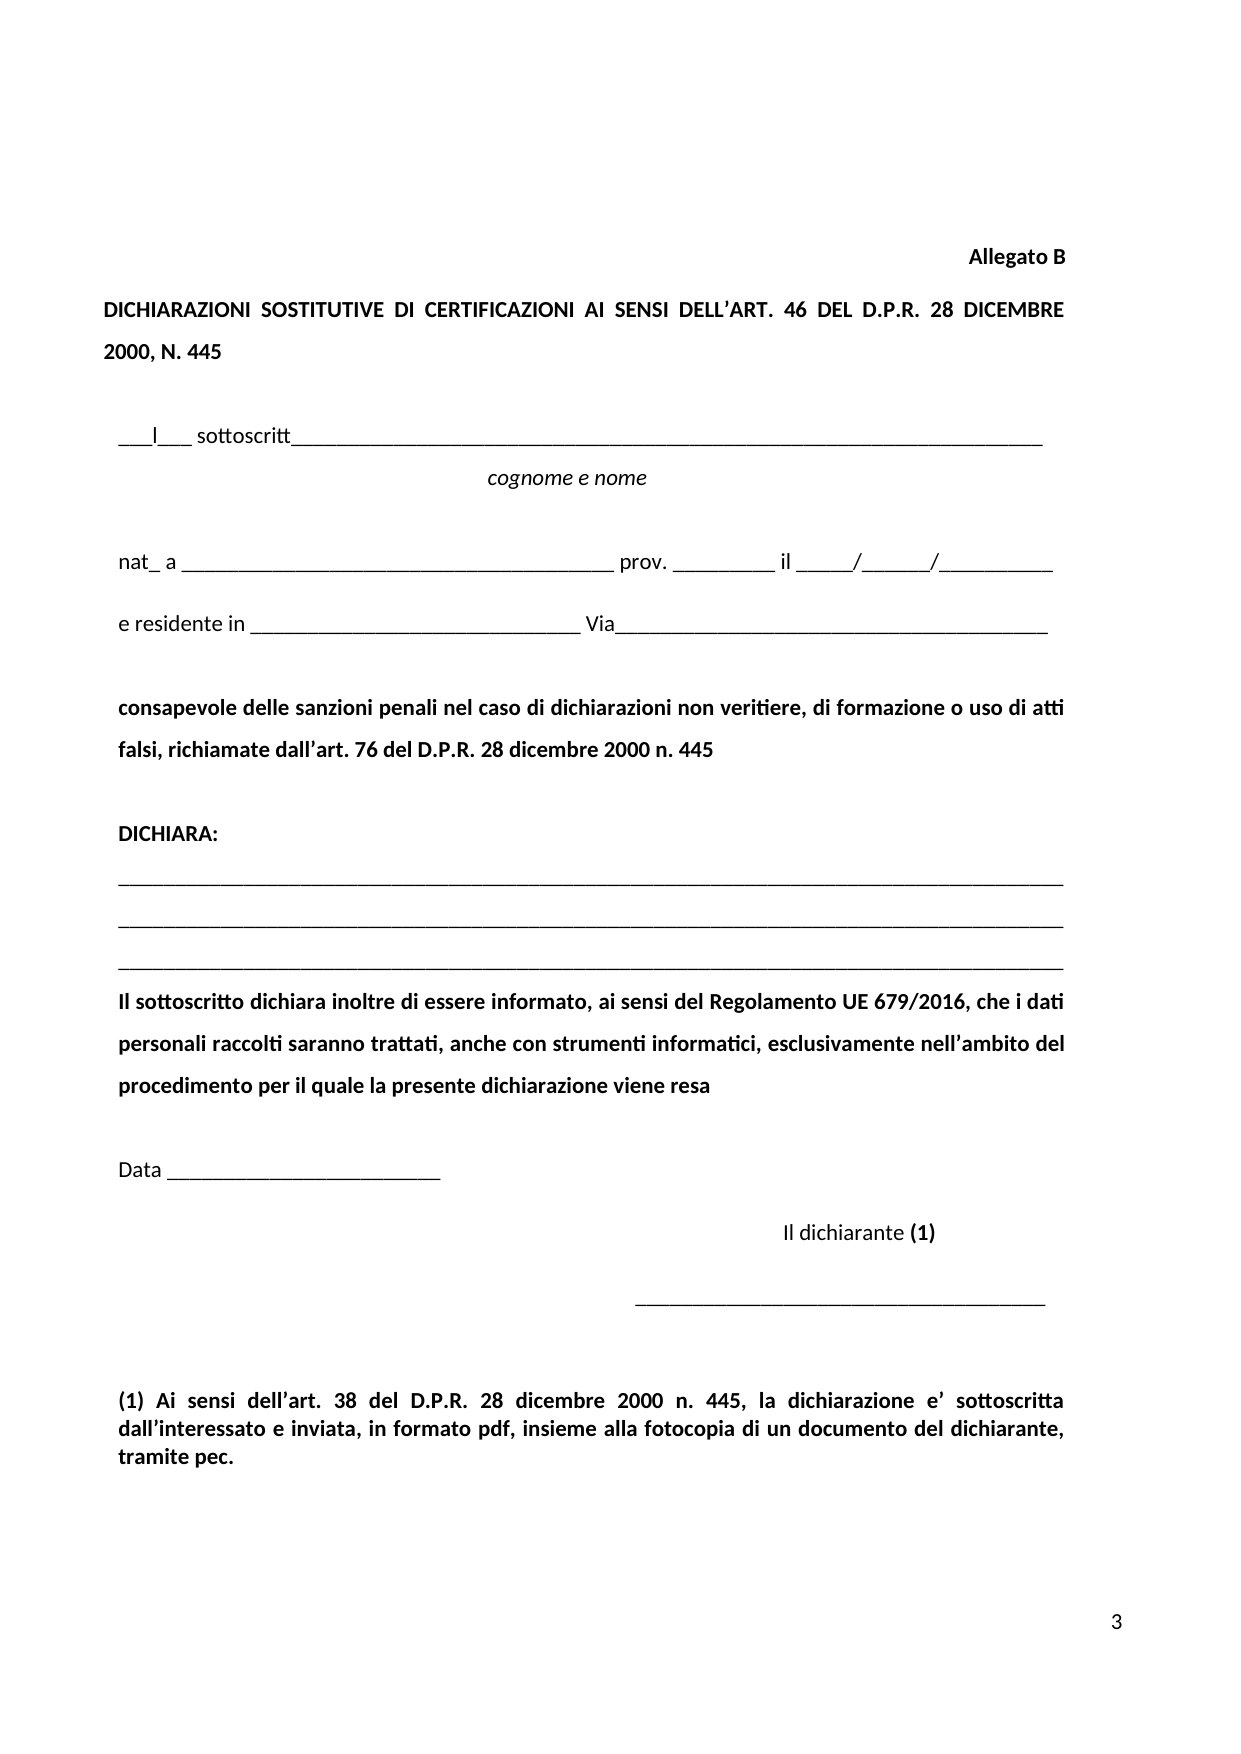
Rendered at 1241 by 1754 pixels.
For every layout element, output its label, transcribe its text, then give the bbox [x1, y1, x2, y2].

text cognome e nome [413, 463, 1066, 491]
text consapevole delle sanzioni penali nel caso di dichiarazioni non veritiere, di formazione o uso di atti falsi, richiamate dall’art. 76 del D.P.R. 28 dicembre 2000 n. 445 [118, 693, 1066, 763]
text Il sottoscritto dichiara inoltre di essere informato, ai sensi del Regolamento UE 679/2016, che i dati personali raccolti saranno trattati, anche con strumenti informatici, esclusivamente nell’ambito del procedimento per il quale la presente dichiarazione viene resa [118, 987, 1066, 1099]
text ___________________________________________________________________________________ [118, 945, 1066, 973]
text ___________________________________________________________________________________ [118, 861, 1066, 889]
text nat_ a ______________________________________ prov. _________ il _____/______/__________ [118, 547, 1066, 575]
text ___l___ sottoscritt__________________________________________________________________ [118, 421, 1066, 449]
text ____________________________________ [561, 1281, 1066, 1309]
text Allegato B [118, 242, 1066, 270]
text (1) Ai sensi dell’art. 38 del D.P.R. 28 dicembre 2000 n. 445, la dichiarazione e’ sottoscritta dall’interessato e inviata, in formato pdf, insieme alla fotocopia di un documento del dichiarante, tramite pec. [118, 1386, 1066, 1470]
text e residente in _____________________________ Via______________________________________ [118, 609, 1066, 638]
text DICHIARA: [118, 819, 1066, 847]
text DICHIARAZIONI SOSTITUTIVE DI CERTIFICAZIONI AI SENSI DELL’ART. 46 DEL D.P.R. 28 DICEMBRE 2000, N. 445 [103, 295, 1066, 365]
text Il dichiarante (1) [709, 1218, 1066, 1246]
text ___________________________________________________________________________________ [118, 903, 1066, 931]
text Data ________________________ [118, 1155, 1066, 1183]
